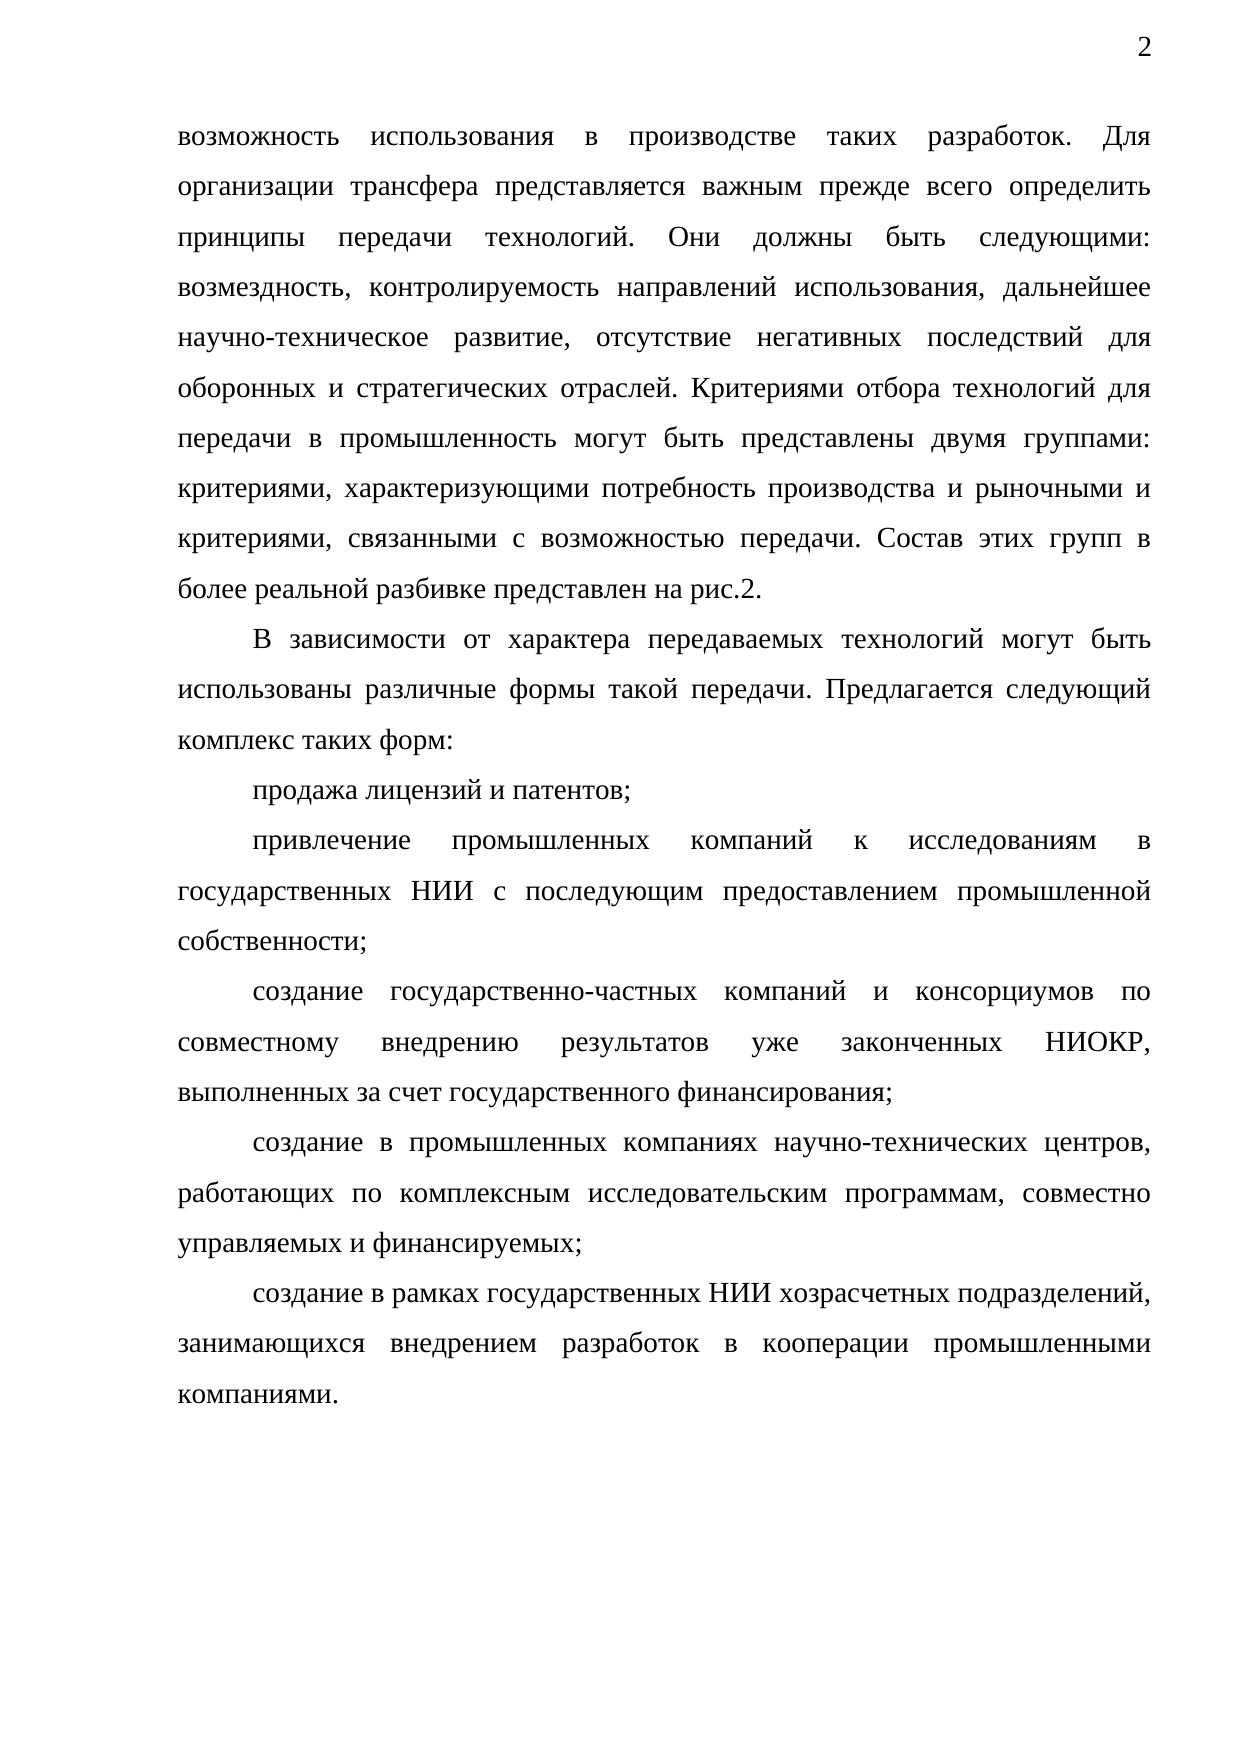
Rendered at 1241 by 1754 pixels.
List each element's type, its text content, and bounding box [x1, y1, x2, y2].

text создание в промышленных компаниях научно-технических центров, работающих по комплексным исследовательским программам, совместно управляемых и финансируемых; [177, 1124, 1152, 1258]
text продажа лицензий и патентов; [177, 772, 1152, 806]
text создание в рамках государственных НИИ хозрасчетных подразделений, занимающихся внедрением разработок в кооперации промышленными компаниями. [177, 1275, 1152, 1409]
text привлечение промышленных компаний к исследованиям в государственных НИИ с последующим предоставлением промышленной собственности; [177, 822, 1152, 957]
text создание государственно-частных компаний и консорциумов по совместному внедрению результатов уже законченных НИОКР, выполненных за счет государственного финансирования; [177, 973, 1152, 1108]
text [177, 118, 1152, 604]
text В зависимости от характера передаваемых технологий могут быть использованы различные формы такой передачи. Предлагается следующий комплекс таких форм: [177, 621, 1152, 755]
